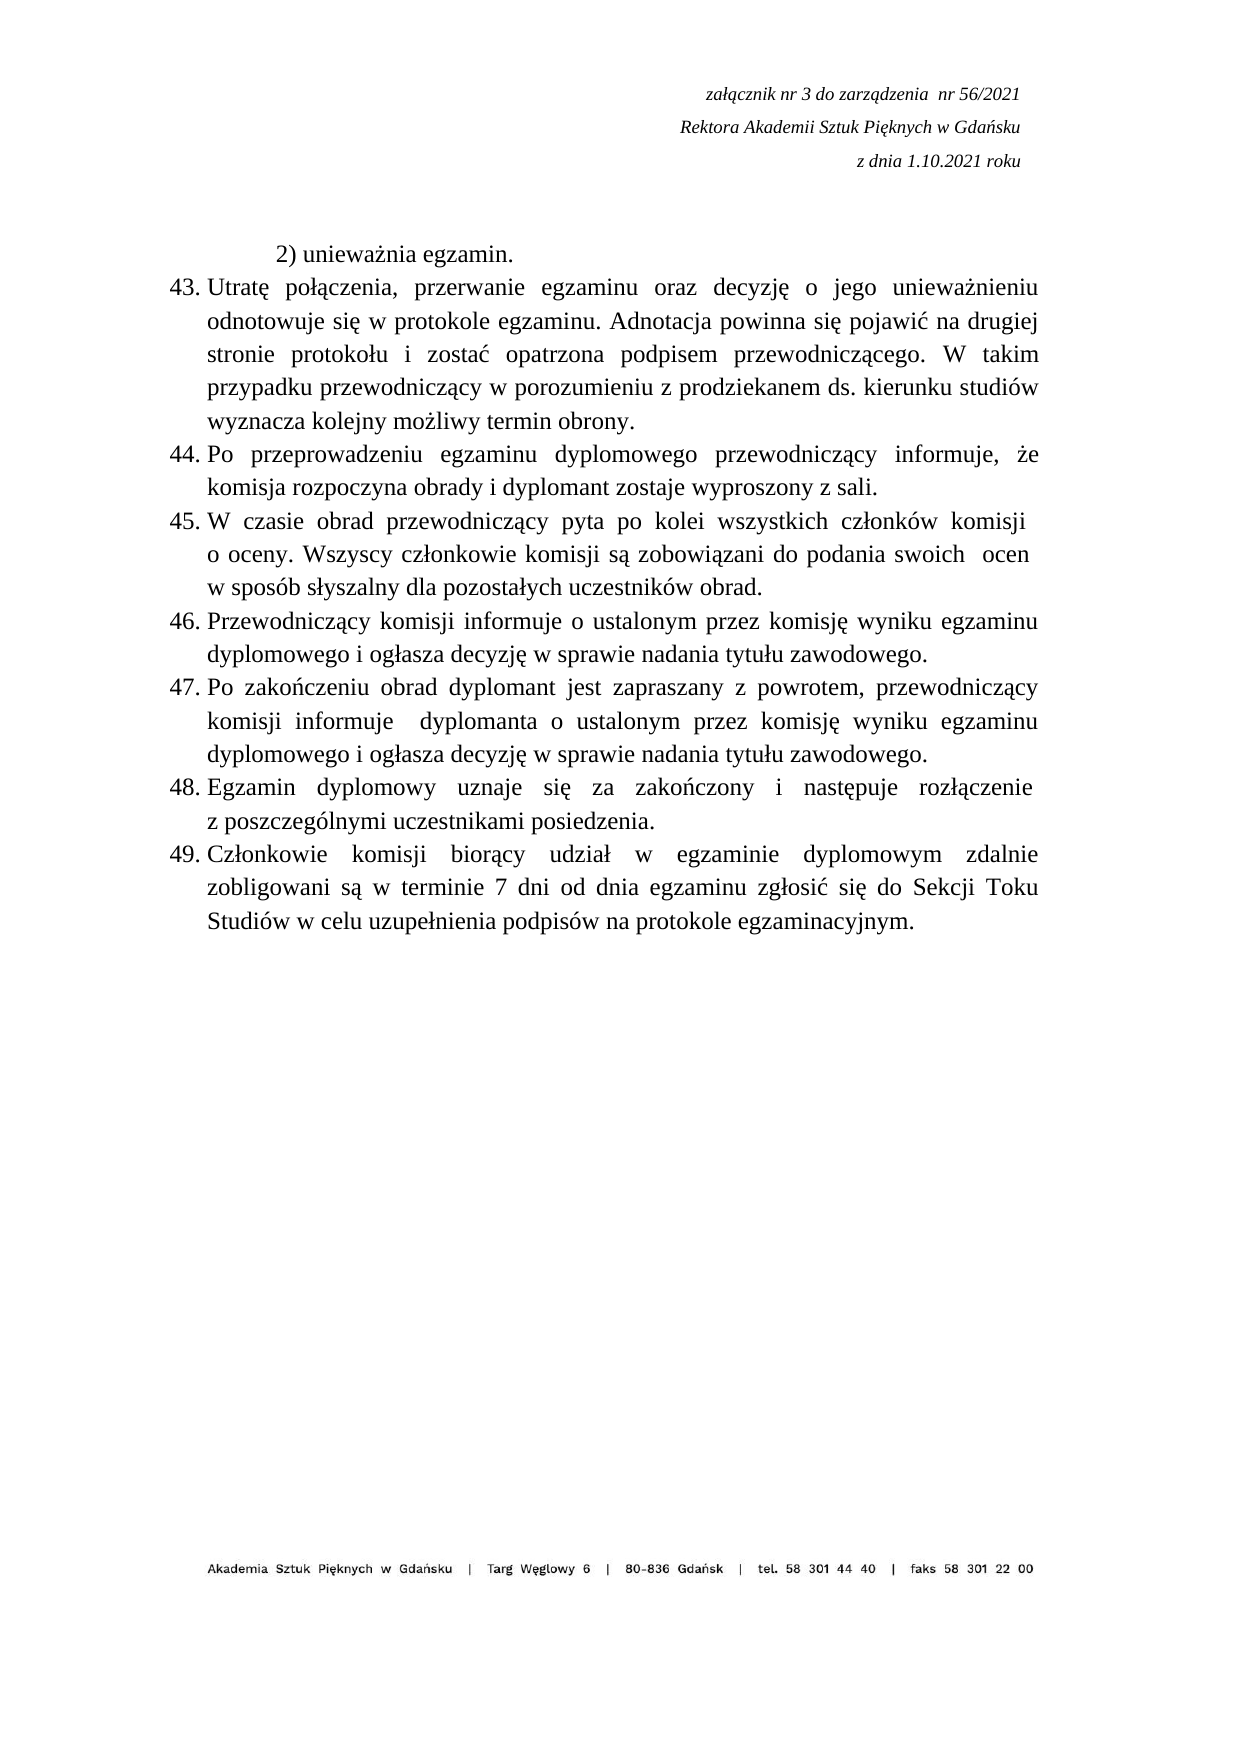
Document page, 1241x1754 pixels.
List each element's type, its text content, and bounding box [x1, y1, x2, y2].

list Członkowie komisji biorący udział w egzaminie dyplomowym zdalnie zobligowani są w terminie 7 dni od dnia egzaminu zgłosić się do Sekcji Toku Studiów w celu uzupełnienia podpisów na protokole egzaminacyjnym. [169, 836, 1039, 936]
list Przewodniczący komisji informuje o ustalonym przez komisję wyniku egzaminu dyplomowego i ogłasza decyzję w sprawie nadania tytułu zawodowego. [169, 602, 1039, 669]
text 2) unieważnia egzamin. [207, 236, 1039, 269]
list Utratę połączenia, przerwanie egzaminu oraz decyzję o jego unieważnieniu odnotowuje się w protokole egzaminu. Adnotacja powinna się pojawić na drugiej stronie protokołu i zostać opatrzona podpisem przewodniczącego. W takim przypadku przewodniczący w porozumieniu z prodziekanem ds. kierunku studiów wyznacza kolejny możliwy termin obrony. [169, 269, 1039, 436]
list W czasie obrad przewodniczący pyta po kolei wszystkich członków komisji o oceny. Wszyscy członkowie komisji są zobowiązani do podania swoich ocen w sposób słyszalny dla pozostałych uczestników obrad. [169, 502, 1039, 602]
list Po zakończeniu obrad dyplomant jest zapraszany z powrotem, przewodniczący komisji informuje dyplomanta o ustalonym przez komisję wyniku egzaminu dyplomowego i ogłasza decyzję w sprawie nadania tytułu zawodowego. [169, 669, 1039, 769]
list Po przeprowadzeniu egzaminu dyplomowego przewodniczący informuje, że komisja rozpoczyna obrady i dyplomant zostaje wyproszony z sali. [169, 436, 1039, 502]
picture [0, 1546, 1241, 1754]
list Egzamin dyplomowy uznaje się za zakończony i następuje rozłączenie z poszczególnymi uczestnikami posiedzenia. [169, 769, 1039, 836]
